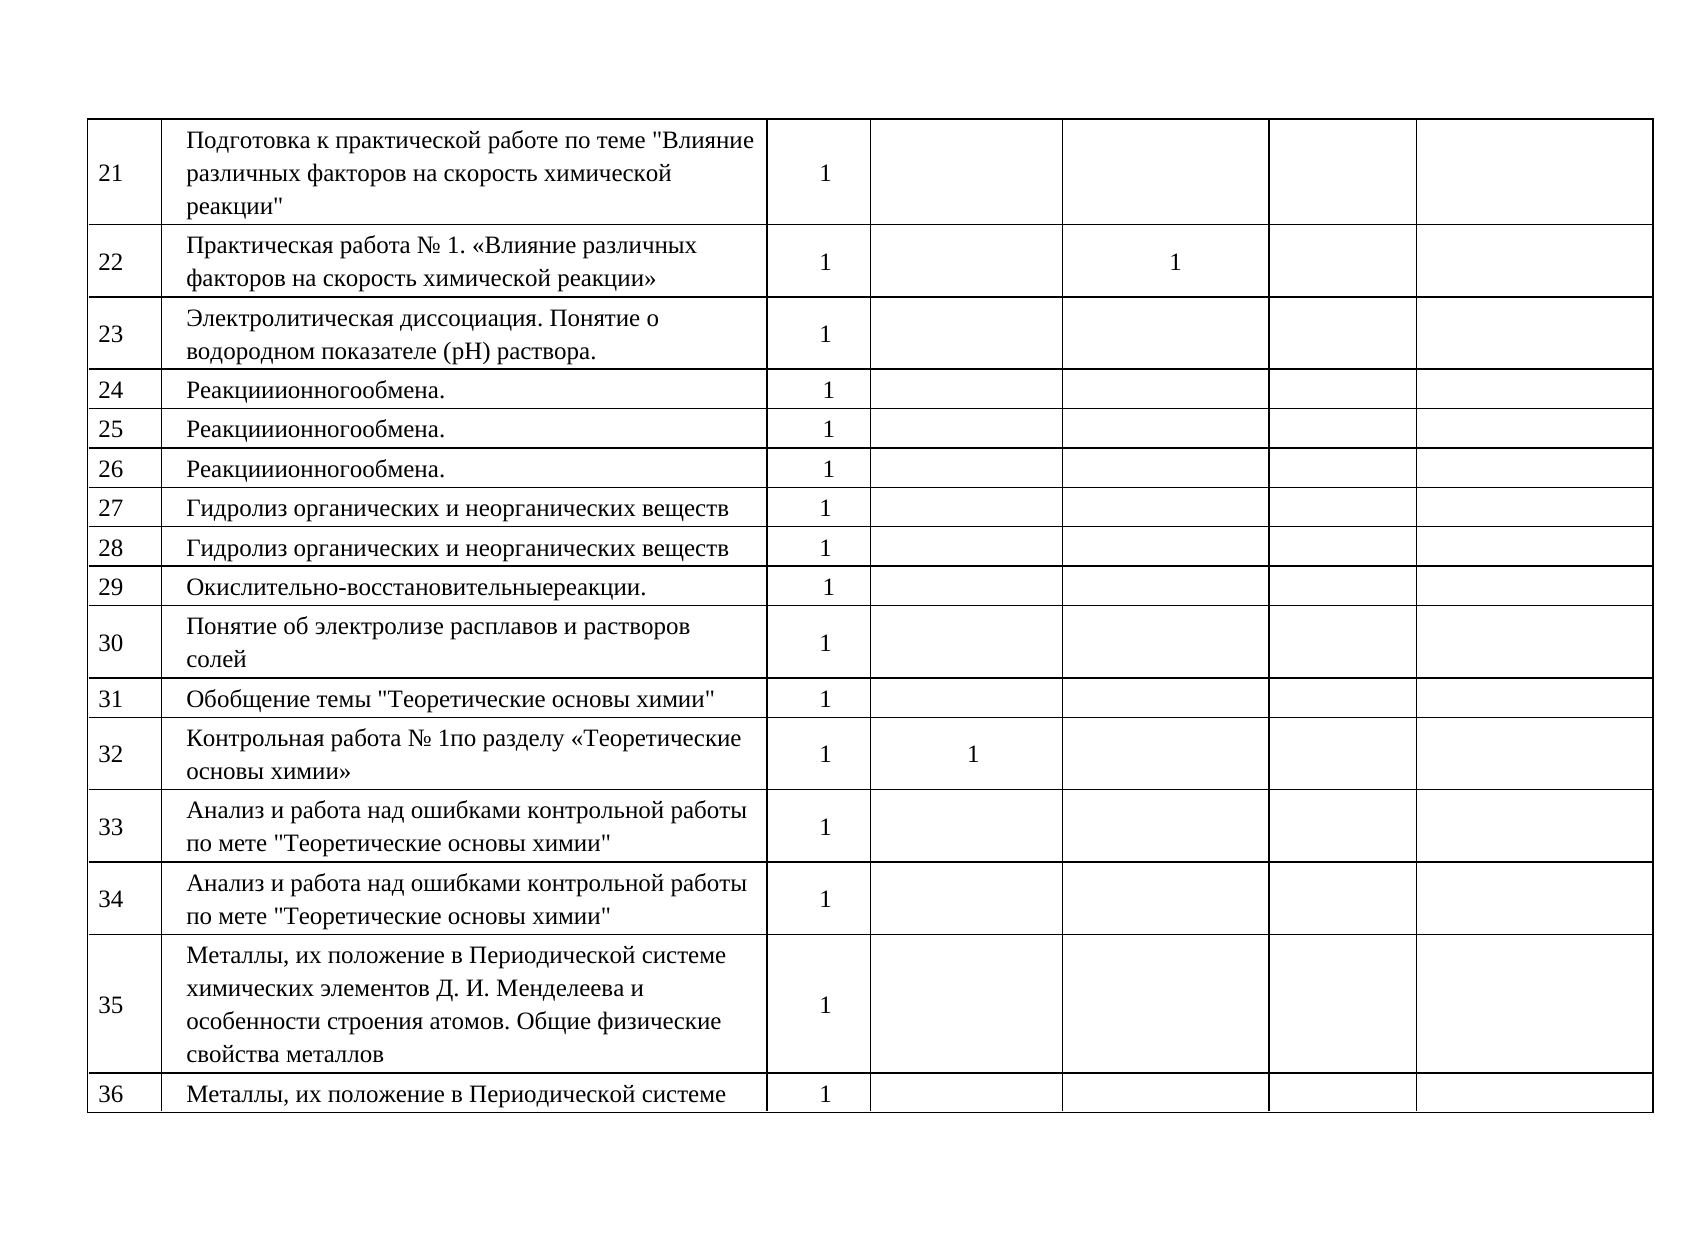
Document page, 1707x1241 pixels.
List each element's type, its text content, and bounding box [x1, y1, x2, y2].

table_cell [871, 679, 1062, 716]
table_cell 1 [768, 298, 870, 368]
table_cell [1417, 790, 1652, 861]
table_cell [1417, 298, 1652, 368]
table_cell [1417, 863, 1652, 933]
table_cell 27 [88, 488, 161, 526]
table_cell 1 [768, 409, 870, 447]
table_cell [1063, 298, 1268, 368]
table_cell [1270, 527, 1416, 565]
table_cell [871, 567, 1062, 604]
table_cell [1417, 488, 1652, 526]
table_cell [1270, 449, 1416, 486]
table_cell [1270, 790, 1416, 861]
table_cell 1 [768, 790, 870, 861]
table_cell [871, 863, 1062, 933]
table_cell Обобщение темы "Теоретические основы химии" [162, 679, 766, 716]
table_cell [1063, 370, 1268, 408]
table_cell [871, 790, 1062, 861]
table_cell Окислительно-восстановительныереакции. [162, 567, 766, 604]
table_cell 36 [88, 1073, 161, 1111]
table_cell [871, 488, 1062, 526]
table_cell [1270, 718, 1416, 789]
table_cell 1 [1063, 225, 1268, 296]
table_cell [871, 370, 1062, 408]
table_cell 24 [88, 369, 161, 408]
table_cell [1270, 225, 1416, 296]
table_cell [871, 298, 1062, 368]
table_cell Гидролиз органических и неорганических веществ [162, 488, 766, 526]
table_cell [1063, 718, 1268, 789]
table_cell 32 [88, 718, 161, 789]
table_cell 1 [768, 1074, 870, 1111]
table_cell Анализ и работа над ошибками контрольной работы по мете "Теоретические основы химии" [162, 863, 766, 933]
table_cell 1 [768, 488, 870, 526]
table_cell [871, 120, 1062, 223]
table_cell [1417, 225, 1652, 296]
table_cell 1 [768, 679, 870, 716]
table_cell [871, 935, 1062, 1072]
table_cell [1417, 1074, 1652, 1111]
table_cell 1 [768, 567, 870, 604]
table_cell 30 [88, 606, 161, 677]
table_cell 1 [768, 120, 870, 223]
table_cell Контрольная работа № 1по разделу «Теоретические основы химии» [162, 718, 766, 789]
table_cell 1 [871, 718, 1062, 789]
table_cell 28 [88, 527, 161, 565]
table_cell [1270, 488, 1416, 526]
table_cell [1417, 606, 1652, 677]
table_cell [871, 449, 1062, 486]
table_cell 1 [768, 370, 870, 408]
table_cell 33 [88, 790, 161, 861]
table_cell Практическая работа № 1. «Влияние различных факторов на скорость химической реакции» [162, 225, 766, 296]
table_cell Металлы, их положение в Периодической системе химических элементов Д. И. Менделеева и особенности строения атомов. Общие физические свойства металлов [162, 935, 766, 1072]
table_cell 26 [88, 448, 161, 486]
table_cell [1063, 863, 1268, 933]
table_cell [1270, 1074, 1416, 1111]
table_cell [871, 225, 1062, 296]
table_cell 1 [768, 225, 870, 296]
table_cell 1 [768, 449, 870, 486]
table_cell [1063, 1074, 1268, 1111]
table_cell [1417, 718, 1652, 789]
table_cell [1417, 449, 1652, 486]
table_cell [1063, 935, 1268, 1072]
table_cell [871, 1074, 1062, 1111]
table_cell [1063, 449, 1268, 486]
table_cell Подготовка к практической работе по теме "Влияние различных факторов на скорость химической реакции" [162, 120, 766, 223]
table_cell [1270, 606, 1416, 677]
table_cell [871, 409, 1062, 447]
table_cell 1 [768, 863, 870, 933]
table_cell [1063, 527, 1268, 565]
table_cell Электролитическая диссоциация. Понятие о водородном показателе (pH) раствора. [162, 298, 766, 368]
table_cell 34 [88, 862, 161, 933]
table_cell [1270, 567, 1416, 604]
table_cell [1063, 790, 1268, 861]
table_cell 31 [88, 678, 161, 716]
table_cell 23 [88, 297, 161, 368]
table_cell [1063, 120, 1268, 223]
table_cell Гидролиз органических и неорганических веществ [162, 527, 766, 565]
table_cell 35 [88, 935, 161, 1072]
table_cell 21 [88, 120, 161, 223]
table_cell [1270, 370, 1416, 408]
table_cell Реакцииионногообмена. [162, 370, 766, 408]
table_cell [1270, 120, 1416, 223]
table_cell [1417, 679, 1652, 716]
table_cell [871, 606, 1062, 677]
table_cell 25 [88, 409, 161, 447]
table_cell [1270, 935, 1416, 1072]
table_cell 1 [768, 935, 870, 1072]
table_cell [1270, 298, 1416, 368]
table_cell [1417, 409, 1652, 447]
table_cell [1417, 370, 1652, 408]
table_cell [1063, 679, 1268, 716]
table_cell [1270, 679, 1416, 716]
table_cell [162, 1074, 766, 1111]
table_cell 1 [768, 606, 870, 677]
table_cell [1063, 488, 1268, 526]
table_cell Понятие об электролизе расплавов и растворов солей [162, 606, 766, 677]
table_cell 22 [88, 225, 161, 296]
table_cell [1270, 863, 1416, 933]
table_cell 1 [768, 718, 870, 789]
table_cell [1417, 120, 1652, 223]
table_cell [871, 527, 1062, 565]
table_cell [1063, 567, 1268, 604]
table_cell [1063, 606, 1268, 677]
table_cell Реакцииионногообмена. [162, 409, 766, 447]
table_cell Анализ и работа над ошибками контрольной работы по мете "Теоретические основы химии" [162, 790, 766, 861]
table_cell [1417, 527, 1652, 565]
table_cell Реакцииионногообмена. [162, 449, 766, 486]
table_cell 1 [768, 527, 870, 565]
table_cell [1270, 409, 1416, 447]
table_cell [1417, 567, 1652, 604]
table_cell [1417, 935, 1652, 1072]
table_cell [1063, 409, 1268, 447]
table_cell 29 [88, 566, 161, 604]
